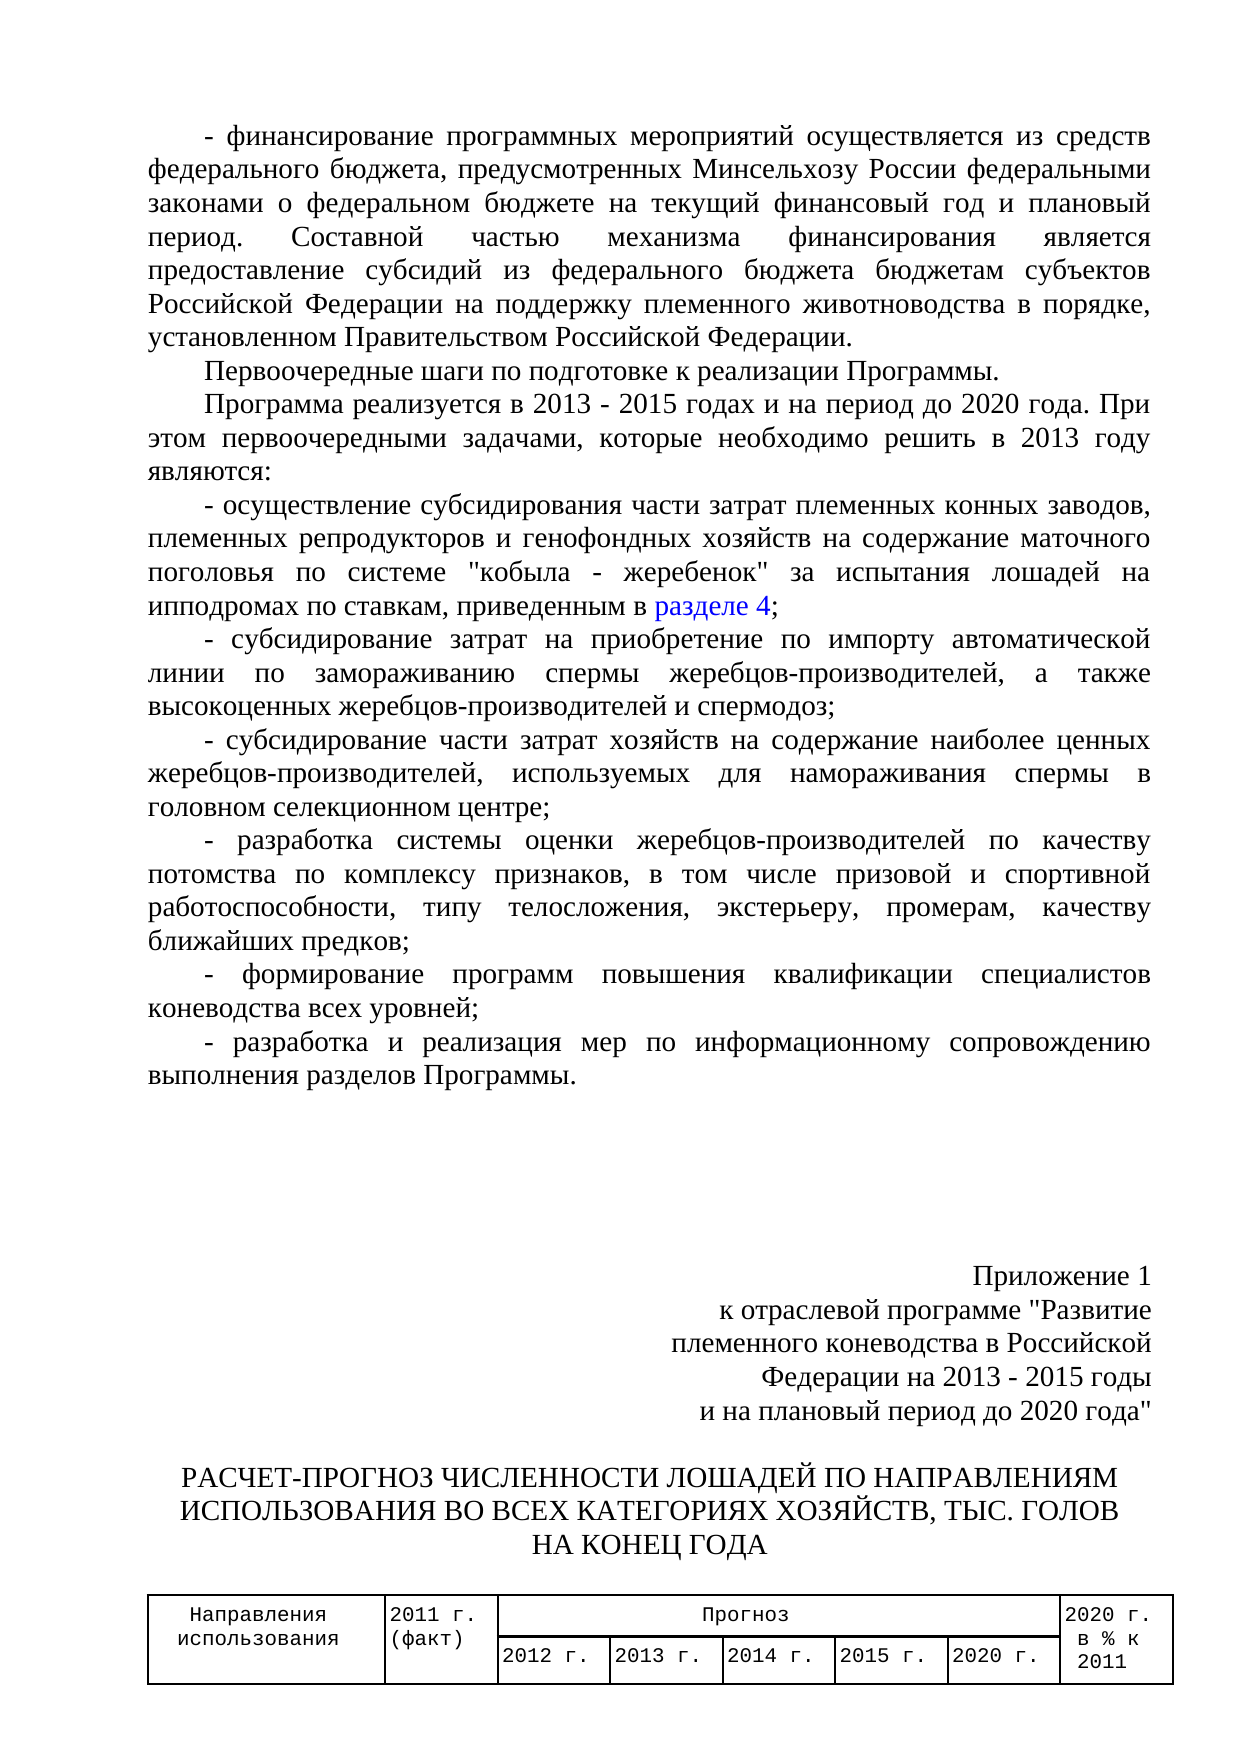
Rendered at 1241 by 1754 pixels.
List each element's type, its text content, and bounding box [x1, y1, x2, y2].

text племенного коневодства в Российской [148, 1326, 1152, 1359]
text РАСЧЕТ-ПРОГНОЗ ЧИСЛЕННОСТИ ЛОШАДЕЙ ПО НАПРАВЛЕНИЯМ [148, 1460, 1152, 1493]
text Первоочередные шаги по подготовке к реализации Программы. [148, 353, 1152, 386]
table_cell 2014 г. [724, 1638, 834, 1683]
table_cell 2020 г. [949, 1638, 1059, 1683]
text к отраслевой программе "Развитие [148, 1292, 1152, 1326]
text Программа реализуется в 2013 - 2015 годах и на период до 2020 года. При этом первоочередными задачами, которые необходимо решить в 2013 году являются: [148, 386, 1152, 487]
table_cell 2015 г. [836, 1638, 947, 1683]
table_header 2020 г. в % к 2011 [1061, 1596, 1172, 1683]
table_header 2011 г. (факт) [386, 1596, 497, 1683]
text и на плановый период до 2020 года" [148, 1393, 1152, 1426]
table_header Направления использования [149, 1596, 384, 1683]
text Приложение 1 [148, 1258, 1152, 1292]
table_cell 2012 г. [499, 1638, 609, 1683]
text - осуществление субсидирования части затрат племенных конных заводов, племенных репродукторов и генофондных хозяйств на содержание маточного поголовья по системе "кобыла - жеребенок" за испытания лошадей на ипподромах по ставкам, приведенным в разделе 4; [148, 487, 1152, 621]
text - разработка системы оценки жеребцов-производителей по качеству потомства по комплексу признаков, в том числе призовой и спортивной работоспособности, типу телосложения, экстерьеру, промерам, качеству ближайших предков; [148, 822, 1152, 957]
text Федерации на 2013 - 2015 годы [148, 1359, 1152, 1393]
text - субсидирование части затрат хозяйств на содержание наиболее ценных жеребцов-производителей, используемых для намораживания спермы в головном селекционном центре; [148, 722, 1152, 822]
table_cell 2013 г. [611, 1638, 722, 1683]
text ИСПОЛЬЗОВАНИЯ ВО ВСЕХ КАТЕГОРИЯХ ХОЗЯЙСТВ, ТЫС. ГОЛОВ [148, 1493, 1152, 1527]
text - субсидирование затрат на приобретение по импорту автоматической линии по замораживанию спермы жеребцов-производителей, а также высокоценных жеребцов-производителей и спермодоз; [148, 621, 1152, 722]
text - формирование программ повышения квалификации специалистов коневодства всех уровней; [148, 957, 1152, 1024]
text - разработка и реализация мер по информационному сопровождению выполнения разделов Программы. [148, 1024, 1152, 1091]
table_header Прогноз [499, 1596, 1059, 1635]
text НА КОНЕЦ ГОДА [148, 1527, 1152, 1560]
text - финансирование программных мероприятий осуществляется из средств федерального бюджета, предусмотренных Минсельхозу России федеральными законами о федеральном бюджете на текущий финансовый год и плановый период. Составной частью механизма финансирования является предоставление субсидий из федерального бюджета бюджетам субъектов Российской Федерации на поддержку племенного животноводства в порядке, установленном Правительством Российской Федерации. [148, 118, 1152, 353]
